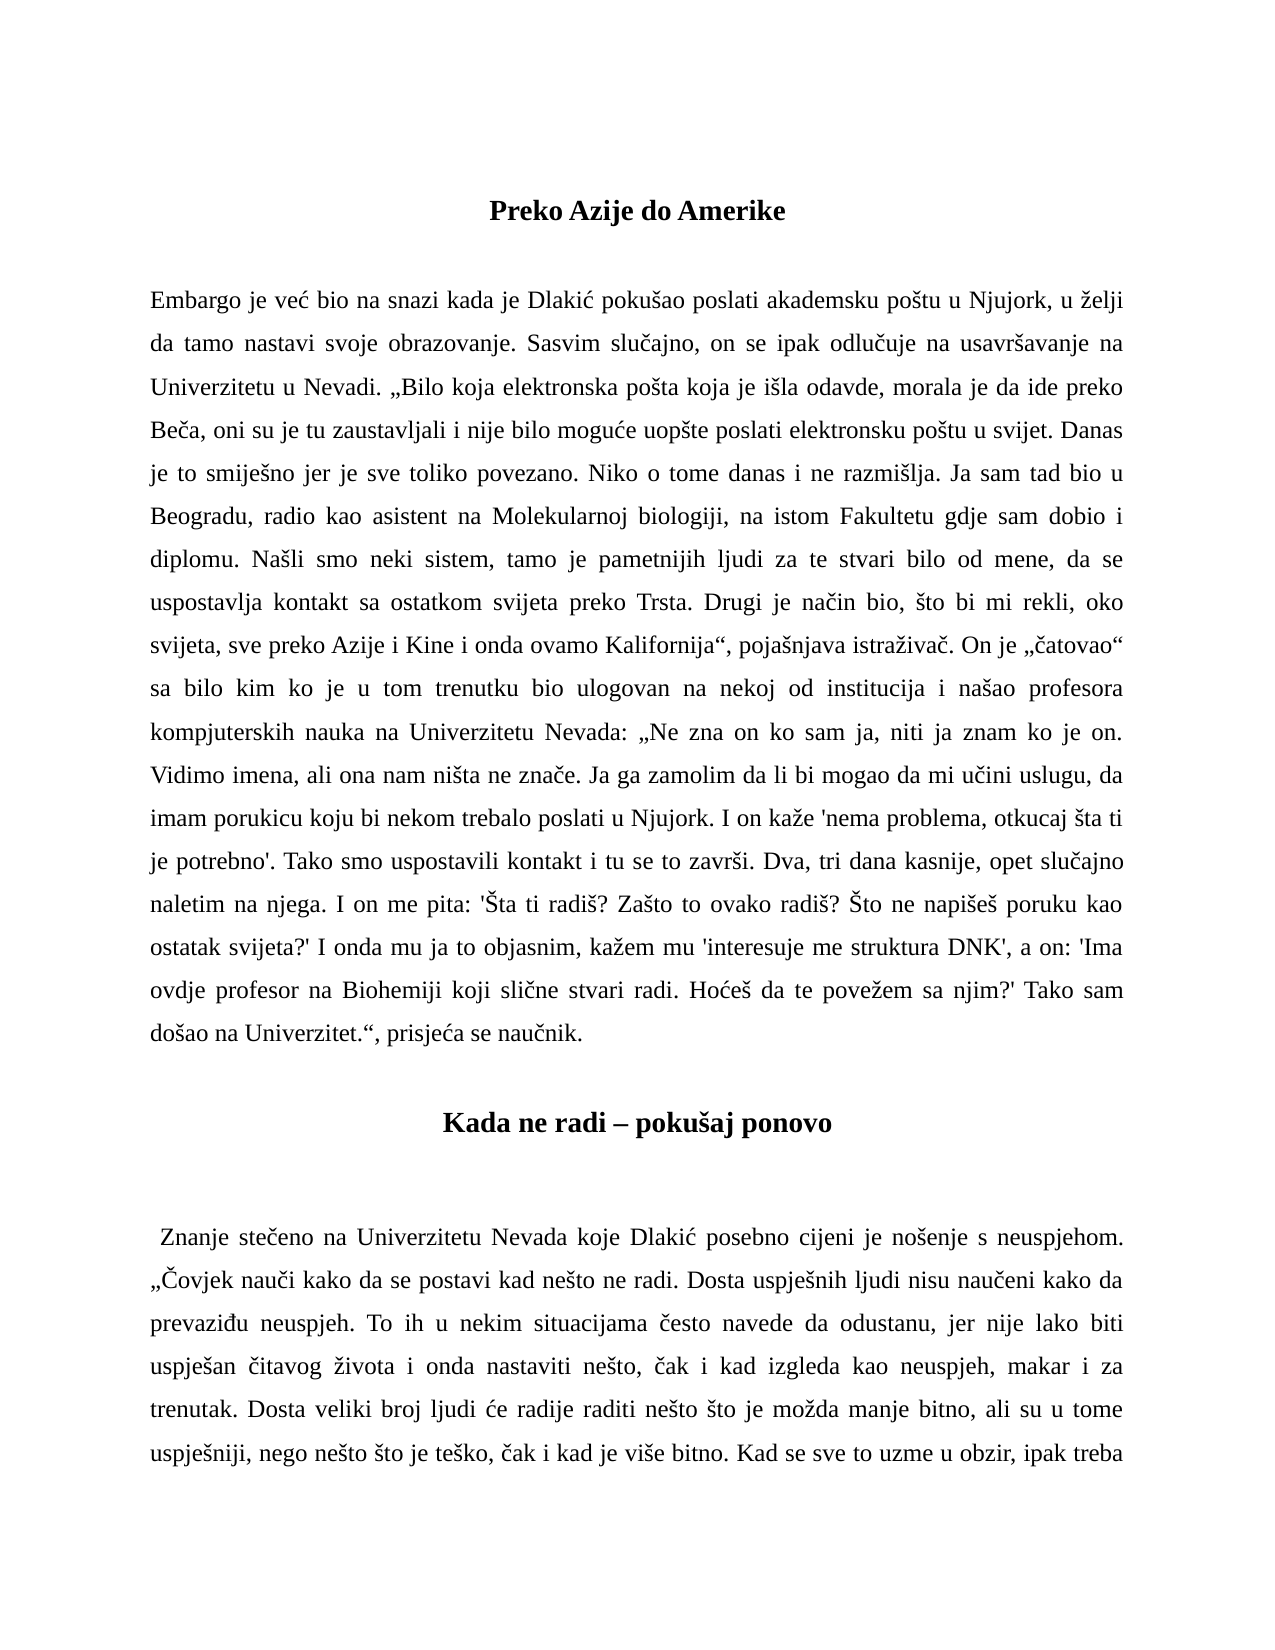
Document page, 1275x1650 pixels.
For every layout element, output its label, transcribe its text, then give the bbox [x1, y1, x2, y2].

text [150, 1222, 1125, 1466]
text Preko Azije do Amerike [150, 193, 1125, 227]
text Kada ne radi – pokušaj ponovo [150, 1105, 1125, 1138]
text Embargo je već bio na snazi kada je Dlakić pokušao poslati akademsku poštu u Njujork, u želji da tamo nastavi svoje obrazovanje. Sasvim slučajno, on se ipak odlučuje na usavršavanje na Univerzitetu u Nevadi. „Bilo koja elektronska pošta koja je išla odavde, morala je da ide preko Beča, oni su je tu zaustavljali i nije bilo moguće uopšte poslati elektronsku poštu u svijet. Danas je to smiješno jer je sve toliko povezano. Niko o tome danas i ne razmišlja. Ja sam tad bio u Beogradu, radio kao asistent na Molekularnoj biologiji, na istom Fakultetu gdje sam dobio i diplomu. Našli smo neki sistem, tamo je pametnijih ljudi za te stvari bilo od mene, da se uspostavlja kontakt sa ostatkom svijeta preko Trsta. Drugi je način bio, što bi mi rekli, oko svijeta, sve preko Azije i Kine i onda ovamo Kalifornija“, pojašnjava istraživač. On je „čatovao“ sa bilo kim ko je u tom trenutku bio ulogovan na nekoj od institucija i našao profesora kompjuterskih nauka na Univerzitetu Nevada: „Ne zna on ko sam ja, niti ja znam ko je on. Vidimo imena, ali ona nam ništa ne znače. Ja ga zamolim da li bi mogao da mi učini uslugu, da imam porukicu koju bi nekom trebalo poslati u Njujork. I on kaže 'nema problema, otkucaj šta ti je potrebno'. Tako smo uspostavili kontakt i tu se to završi. Dva, tri dana kasnije, opet slučajno naletim na njega. I on me pita: 'Šta ti radiš? Zašto to ovako radiš? Što ne napišeš poruku kao ostatak svijeta?' I onda mu ja to objasnim, kažem mu 'interesuje me struktura DNK', a on: 'Ima ovdje profesor na Biohemiji koji slične stvari radi. Hoćeš da te povežem sa njim?' Tako sam došao na Univerzitet.“, prisjeća se naučnik. [150, 285, 1125, 1047]
